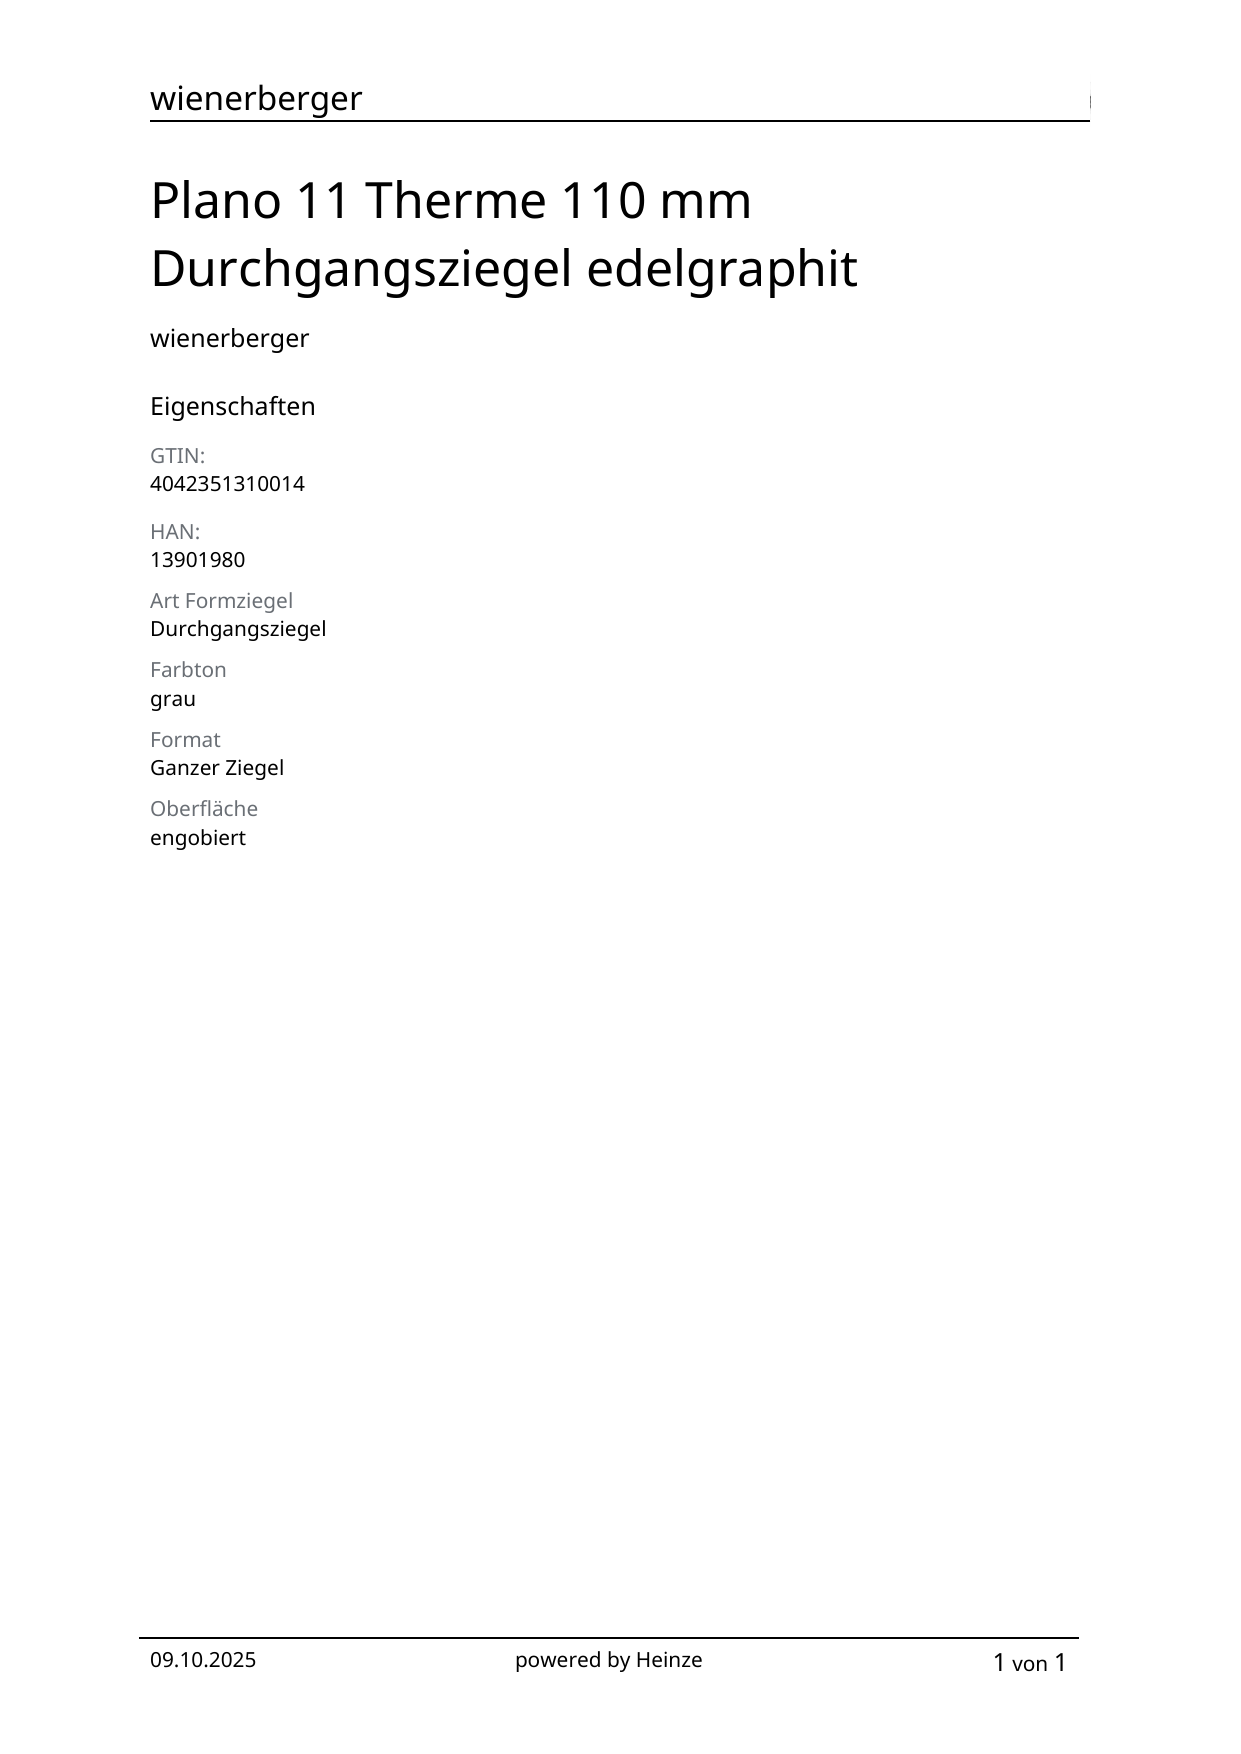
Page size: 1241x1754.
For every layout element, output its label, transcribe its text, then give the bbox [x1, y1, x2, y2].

text 13901980 [150, 545, 1090, 574]
text GTIN: [150, 441, 1090, 469]
text Ganzer Ziegel [150, 753, 1090, 782]
text HAN: [150, 517, 1090, 545]
text Format [150, 725, 1090, 753]
text Plano 11 Therme 110 mm Durchgangsziegel edelgraphit [150, 165, 1090, 301]
text wienerberger [150, 320, 1090, 354]
text 4042351310014 [150, 469, 1090, 498]
text Farbton [150, 656, 1090, 684]
text Oberfläche [150, 794, 1090, 823]
text Eigenschaften [150, 388, 1090, 422]
text Durchgangsziegel [150, 614, 1090, 643]
text grau [150, 684, 1090, 712]
text engobiert [150, 823, 1090, 851]
text Art Formziegel [150, 586, 1090, 614]
